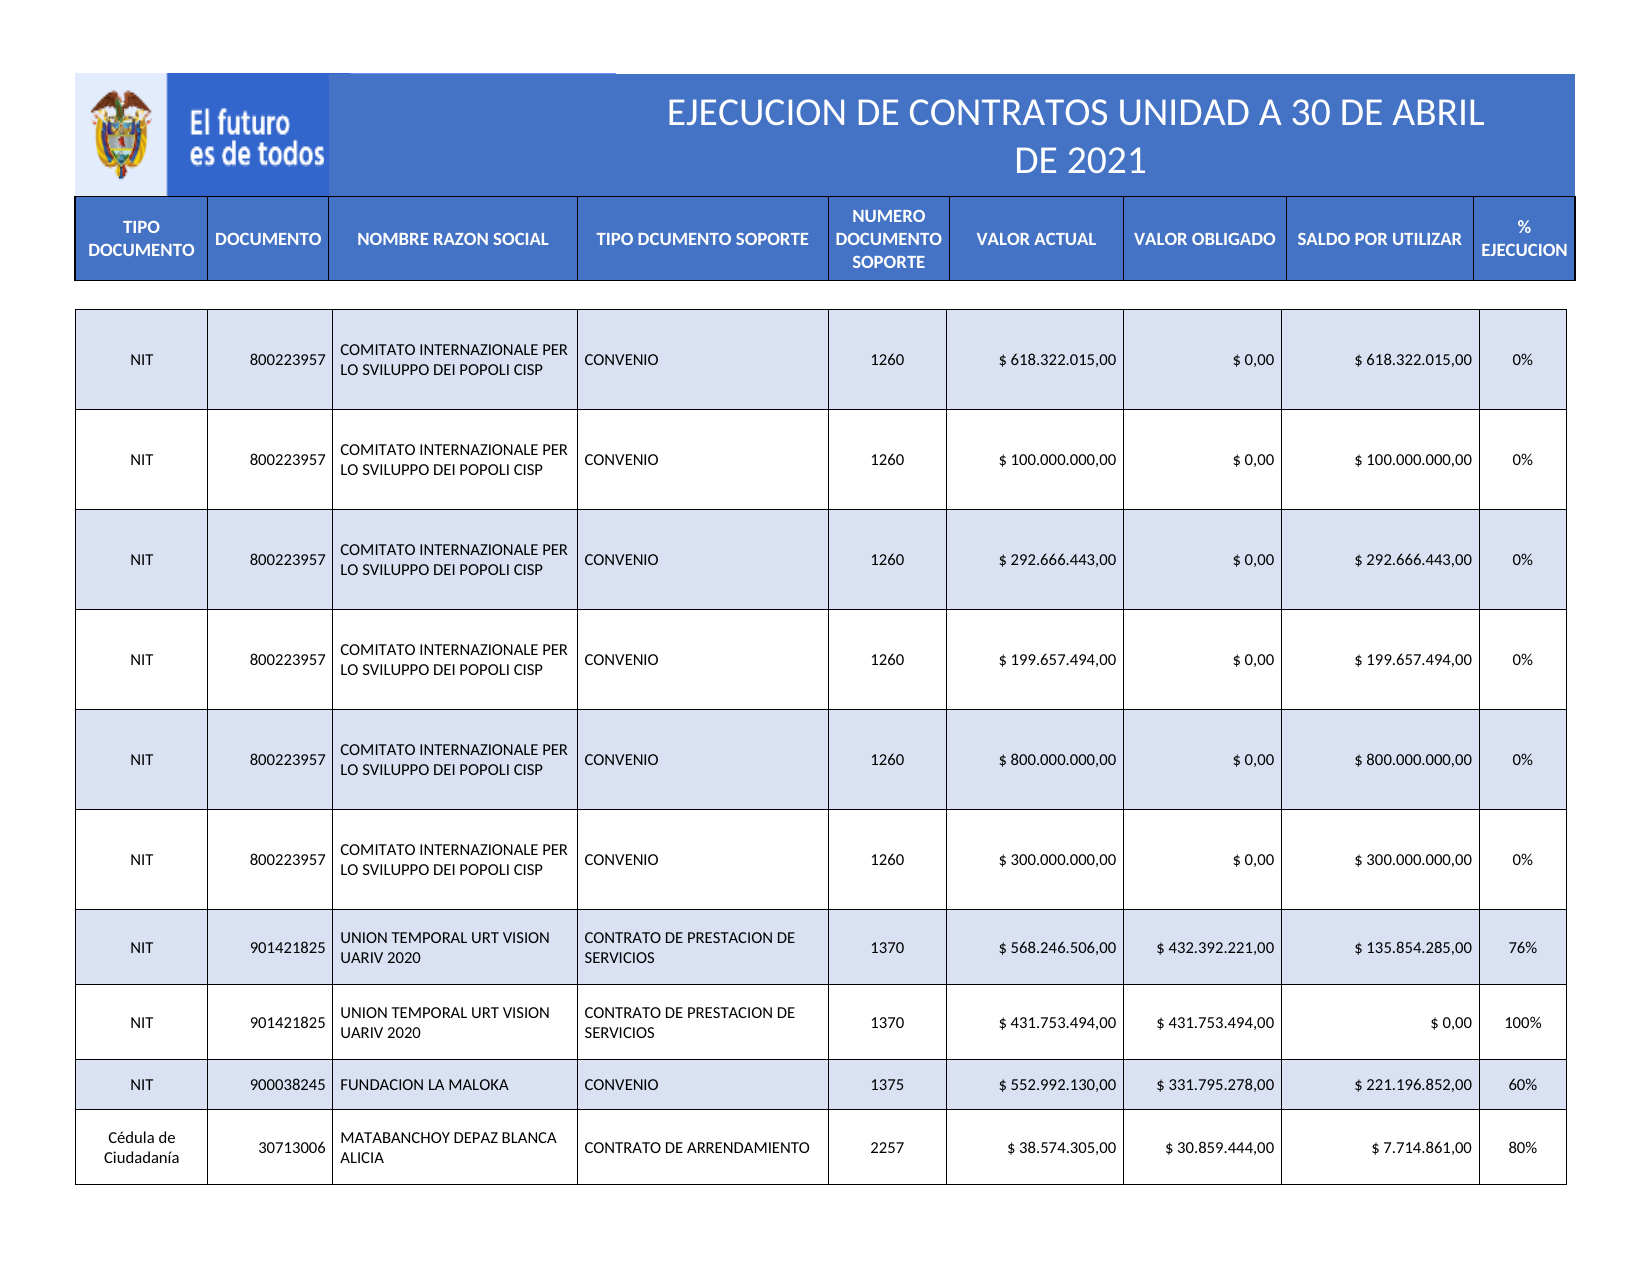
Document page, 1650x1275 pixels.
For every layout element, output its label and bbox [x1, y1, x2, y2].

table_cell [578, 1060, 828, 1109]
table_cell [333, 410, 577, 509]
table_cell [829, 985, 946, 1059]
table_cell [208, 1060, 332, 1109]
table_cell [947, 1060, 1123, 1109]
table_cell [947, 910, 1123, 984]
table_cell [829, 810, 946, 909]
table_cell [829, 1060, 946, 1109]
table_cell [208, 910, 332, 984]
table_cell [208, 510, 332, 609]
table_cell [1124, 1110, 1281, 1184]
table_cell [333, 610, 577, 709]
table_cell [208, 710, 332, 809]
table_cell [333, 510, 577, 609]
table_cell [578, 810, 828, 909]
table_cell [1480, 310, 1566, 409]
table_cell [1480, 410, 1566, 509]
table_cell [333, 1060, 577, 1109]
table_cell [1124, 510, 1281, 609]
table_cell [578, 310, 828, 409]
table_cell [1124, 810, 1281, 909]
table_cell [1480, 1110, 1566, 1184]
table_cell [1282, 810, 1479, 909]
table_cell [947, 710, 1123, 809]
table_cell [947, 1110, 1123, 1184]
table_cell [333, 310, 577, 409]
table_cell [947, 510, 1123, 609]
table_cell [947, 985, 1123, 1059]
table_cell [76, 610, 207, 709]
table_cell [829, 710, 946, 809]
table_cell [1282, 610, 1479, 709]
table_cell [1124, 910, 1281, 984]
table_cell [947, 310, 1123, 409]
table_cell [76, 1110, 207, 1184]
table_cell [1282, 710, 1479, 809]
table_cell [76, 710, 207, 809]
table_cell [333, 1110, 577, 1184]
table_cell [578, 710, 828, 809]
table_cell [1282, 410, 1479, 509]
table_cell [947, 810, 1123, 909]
picture [75, 73, 617, 196]
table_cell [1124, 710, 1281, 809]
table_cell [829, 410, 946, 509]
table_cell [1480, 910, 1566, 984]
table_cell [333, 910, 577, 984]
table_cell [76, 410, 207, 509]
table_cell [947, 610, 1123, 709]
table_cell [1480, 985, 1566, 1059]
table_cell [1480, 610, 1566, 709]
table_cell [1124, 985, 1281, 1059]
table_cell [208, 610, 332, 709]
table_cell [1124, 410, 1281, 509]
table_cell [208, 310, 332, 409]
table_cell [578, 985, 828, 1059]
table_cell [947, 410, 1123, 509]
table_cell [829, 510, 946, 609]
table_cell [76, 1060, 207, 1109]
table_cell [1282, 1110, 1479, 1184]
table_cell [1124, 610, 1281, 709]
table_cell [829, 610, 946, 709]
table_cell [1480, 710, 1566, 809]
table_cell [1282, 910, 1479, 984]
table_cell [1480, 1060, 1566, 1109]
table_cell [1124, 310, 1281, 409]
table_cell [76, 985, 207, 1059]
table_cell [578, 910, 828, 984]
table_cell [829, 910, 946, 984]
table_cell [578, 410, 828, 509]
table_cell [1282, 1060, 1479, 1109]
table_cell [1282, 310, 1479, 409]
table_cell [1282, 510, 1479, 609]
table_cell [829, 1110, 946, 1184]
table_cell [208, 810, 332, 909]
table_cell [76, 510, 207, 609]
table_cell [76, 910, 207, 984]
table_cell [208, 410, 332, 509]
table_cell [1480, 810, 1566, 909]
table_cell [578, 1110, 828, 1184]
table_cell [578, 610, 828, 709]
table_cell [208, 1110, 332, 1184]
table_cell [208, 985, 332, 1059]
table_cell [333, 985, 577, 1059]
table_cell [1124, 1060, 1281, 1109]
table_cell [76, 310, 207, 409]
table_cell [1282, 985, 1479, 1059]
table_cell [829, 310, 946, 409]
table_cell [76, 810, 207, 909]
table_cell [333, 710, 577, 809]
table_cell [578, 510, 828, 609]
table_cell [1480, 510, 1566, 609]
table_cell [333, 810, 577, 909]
